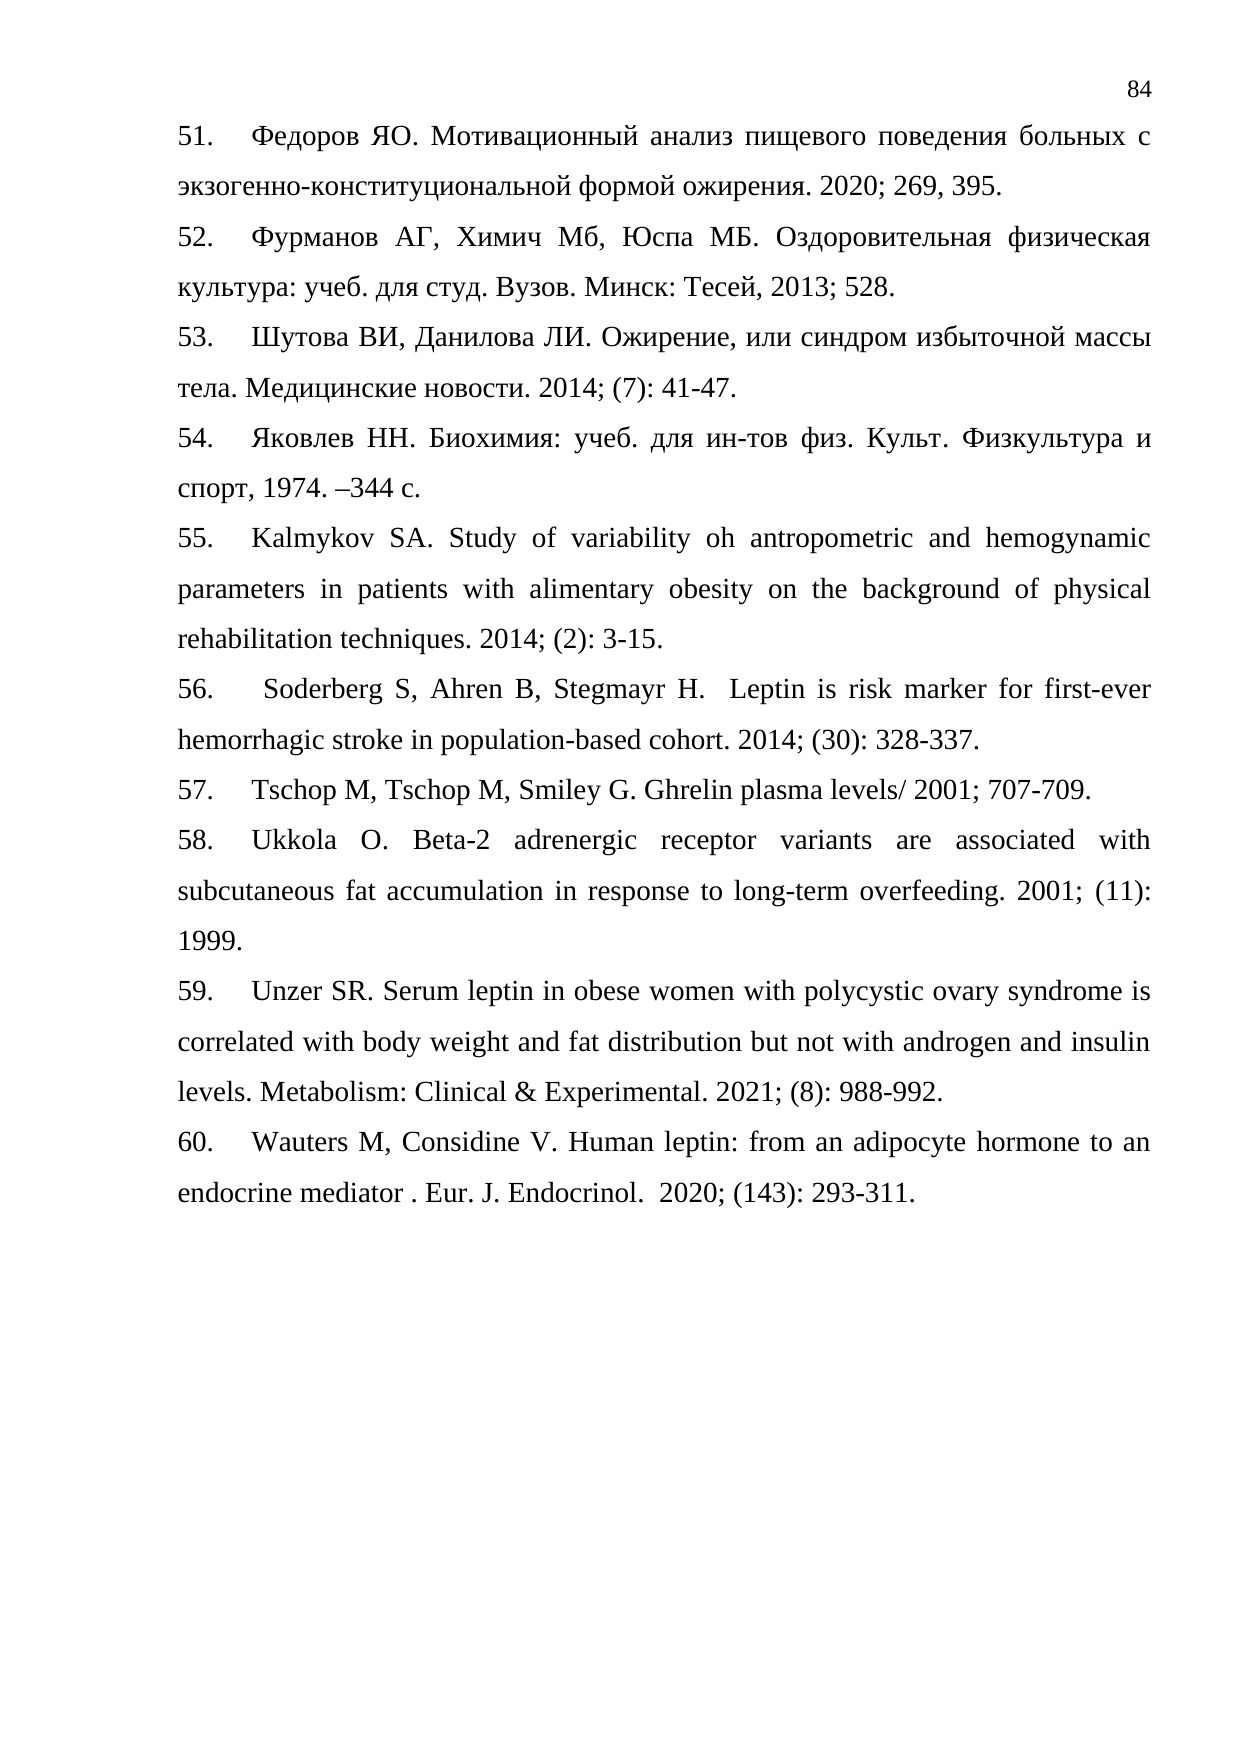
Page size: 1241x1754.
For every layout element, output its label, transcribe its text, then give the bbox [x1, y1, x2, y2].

list Шутова ВИ, Данилова ЛИ. Ожирение, или синдром избыточной массы тела. Медицинские новости. 2014; (7): 41-47. [177, 319, 1152, 403]
list Ukkola O. Beta-2 adrenergic receptor variants are associated with subcutaneous fat accumulation in response to long-term overfeeding. 2001; (11): 1999. [177, 822, 1152, 957]
list Soderberg S, Ahren В, Stegmayr Н. Leptin is risk marker for first-ever hemorrhagic stroke in population-based cohort. 2014; (30): 328-337. [177, 672, 1152, 755]
list Tschop M, Tschop М, Smiley G. Ghrelin plasma levels/ 2001; 707-709. [177, 772, 1152, 806]
list Unzer SR. Serum leptin in obese women with polycystic ovary syndrome is correlated with body weight and fat distribution but not with androgen and insulin levels. Metabolism: Clinical & Experimental. 2021; (8): 988-992. [177, 973, 1152, 1108]
list Федоров ЯО. Мотивационный анализ пищевого поведения больных с экзогенно-конституциональной формой ожирения. 2020; 269, 395. [177, 118, 1152, 202]
list Kalmykov SA. Study of variability oh antropometric and hemogynamic parameters in patients with alimentary obesity on the background of physical rehabilitation techniques. 2014; (2): 3-15. [177, 521, 1152, 655]
list Wauters M, Considine V. Human leptin: from an adipocyte hormone to an endocrine mediator . Eur. J. Endocrinol. 2020; (143): 293-311. [177, 1124, 1152, 1208]
list Фурманов АГ, Химич Мб, Юспа МБ. Оздоровительная физическая культура: учеб. для студ. Вузов. Минск: Тесей, 2013; 528. [177, 219, 1152, 303]
list Яковлев НН. Биохимия: учеб. для ин-тов физ. Культ. Физкультура и спорт, 1974. –344 с. [177, 420, 1152, 504]
